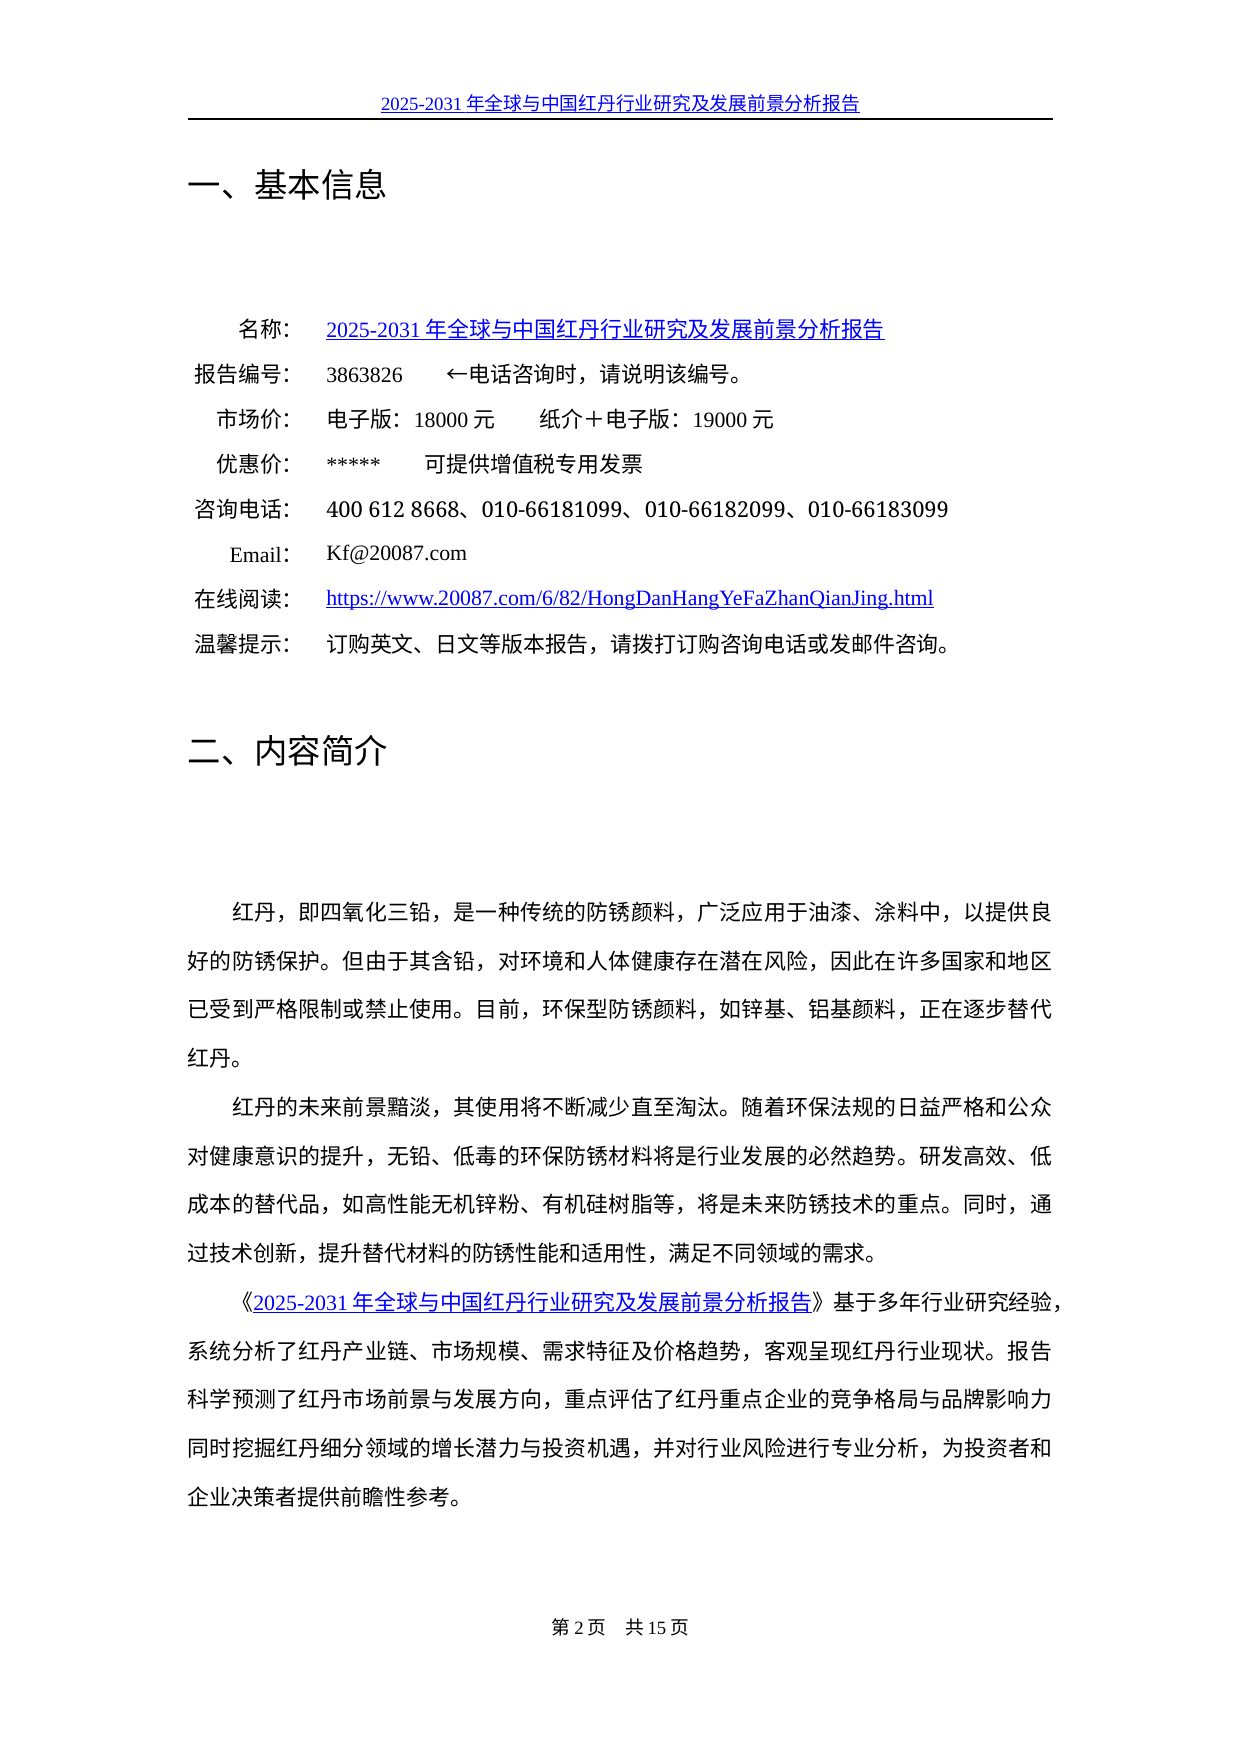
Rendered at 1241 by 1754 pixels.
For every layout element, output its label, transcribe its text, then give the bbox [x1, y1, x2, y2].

table_cell Kf@20087.com [315, 537, 1073, 582]
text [187, 894, 1053, 1512]
title 一、基本信息 [187, 150, 1053, 215]
table_cell 400 612 8668、010-66181099、010-66182099、010-66183099 [315, 492, 1073, 537]
table_header 2025-2031年全球与中国红丹行业研究及发展前景分析报告 [315, 312, 1073, 357]
title 二、内容简介 [187, 717, 1053, 782]
table_cell Email： [167, 537, 315, 582]
table_cell 市场价： [167, 402, 315, 447]
table_cell 订购英文、日文等版本报告，请拨打订购咨询电话或发邮件咨询。 [315, 627, 1073, 672]
table_cell 优惠价： [167, 447, 315, 492]
table_cell 温馨提示： [167, 627, 315, 672]
table_cell 报告编号： [167, 357, 315, 402]
table_cell 在线阅读： [167, 582, 315, 627]
table_header 名称： [167, 312, 315, 357]
table_cell ***** 可提供增值税专用发票 [315, 447, 1073, 492]
table_cell 电子版：18000 元 纸介＋电子版：19000 元 [315, 402, 1073, 447]
table_cell 3863826 ←电话咨询时，请说明该编号。 [315, 357, 1073, 402]
table_cell [315, 582, 1073, 627]
table_cell 咨询电话： [167, 492, 315, 537]
